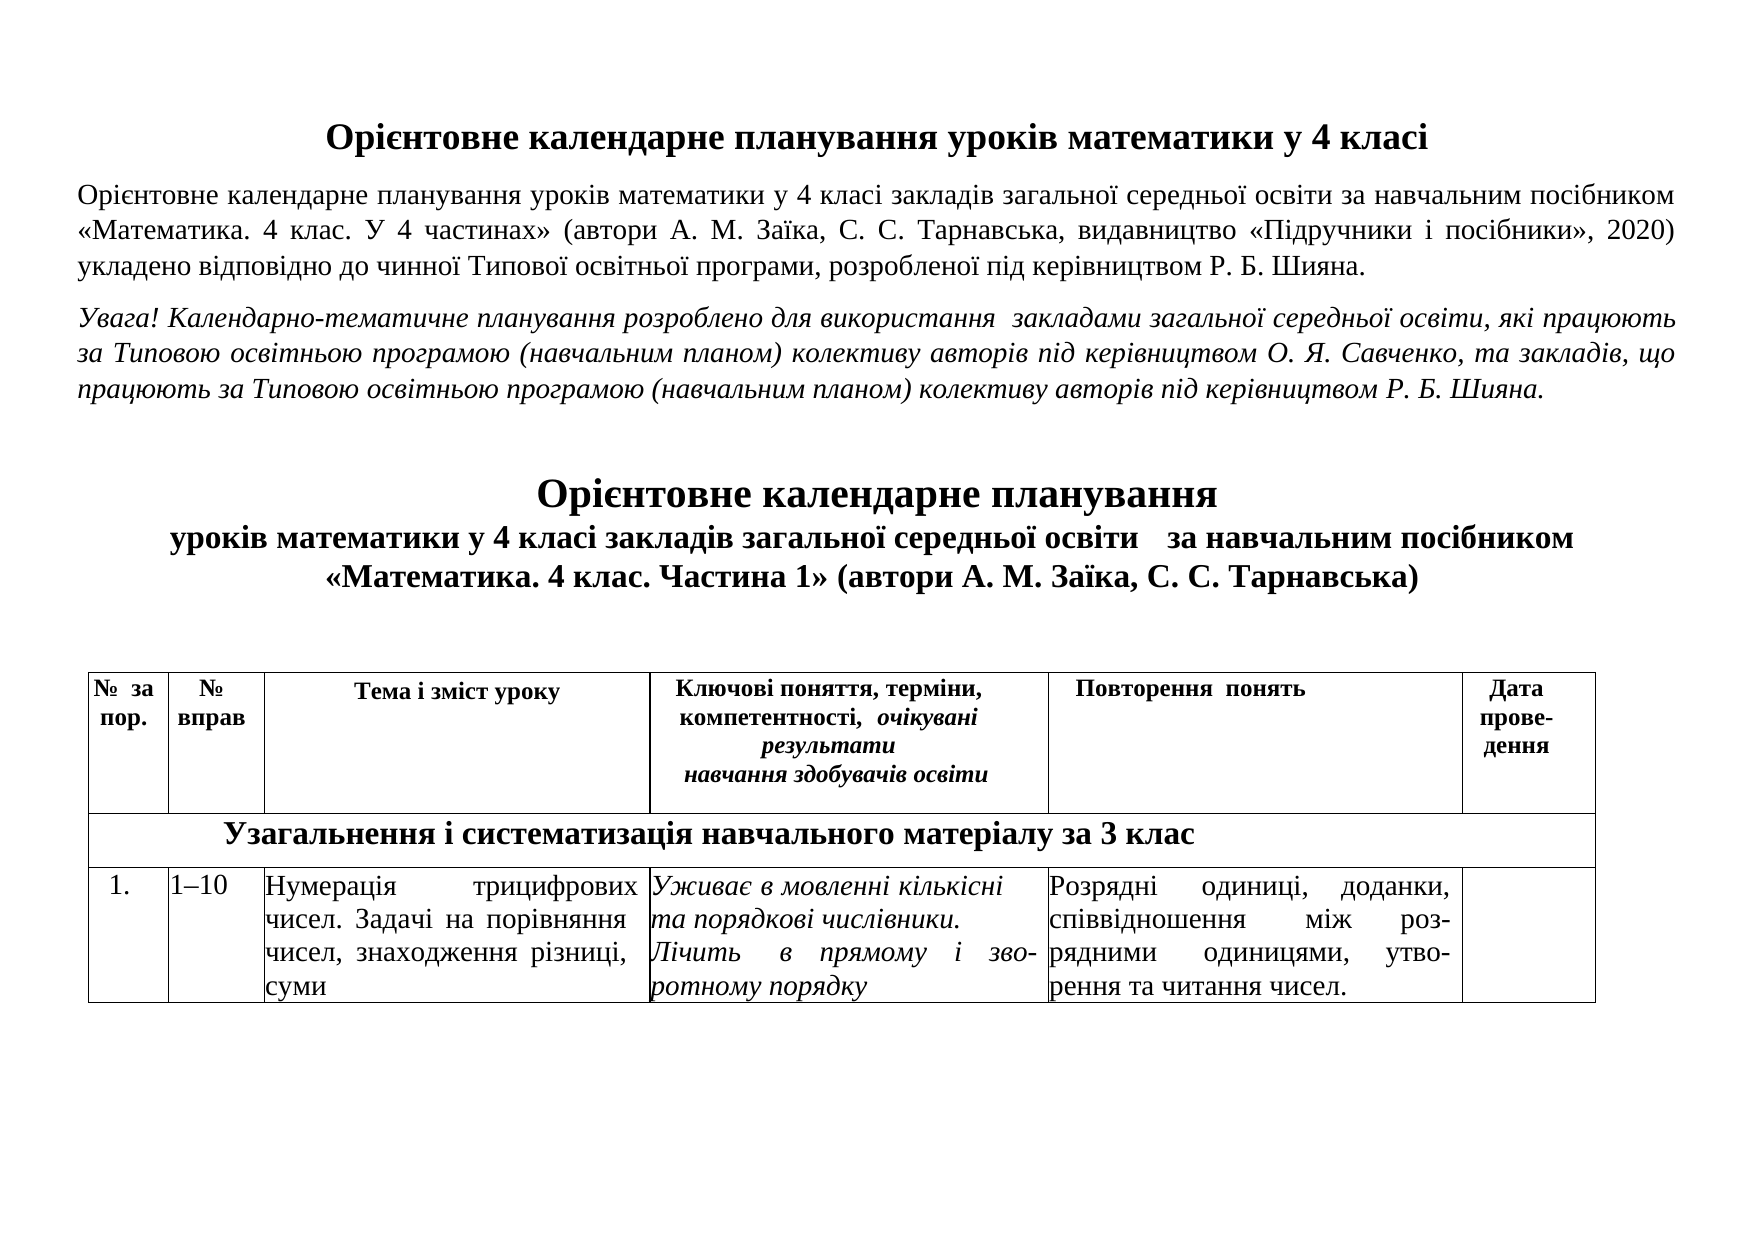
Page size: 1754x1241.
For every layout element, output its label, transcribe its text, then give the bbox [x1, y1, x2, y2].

table_header Ключові поняття, терміни, компетентності, очікувані результати навчання здобувачів освіти [651, 673, 1048, 813]
table_header № за пор. [89, 673, 168, 813]
text Орієнтовне календарне планування [87, 470, 1667, 517]
table_cell [1463, 868, 1595, 1002]
table_header Тема і зміст уроку [265, 673, 649, 813]
table_cell 1. [89, 868, 168, 1002]
table_header № вправ [169, 673, 264, 813]
table_header Повторення понять [1049, 673, 1462, 813]
table_cell 1–10 [169, 868, 264, 1002]
table_cell Розрядні одиниці, доданки, співвідношення між роз- рядними одиницями, утво- рення та читання чисел. [1049, 868, 1462, 1002]
table_cell Уживає в мовленні кількісні та порядкові числівники. Лічить в прямому і зво- ротному порядку [651, 868, 1048, 1002]
table_cell Узагальнення і систематизація навчального матеріалу за 3 клас [89, 814, 1595, 867]
text Увага! Календарно-тематичне планування розроблено для використання закладами загальної середньої освіти, які працюють за Типовою освітньою програмою (навчальним планом) колективу авторів під керівництвом О. Я. Савченко, та закладів, що працюють за Типовою освітньою програмою (навчальним планом) колективу авторів під керівництвом Р. Б. Шияна. [77, 300, 1677, 405]
text Орієнтовне календарне планування уроків математики у 4 класі закладів загальної середньої освіти за навчальним посібником «Математика. 4 клас. У 4 частинах» (автори А. М. Заїка, С. С. Тарнавська, видавництво «Підручники і посібники», 2020) укладено відповідно до чинної Типової освітньої програми, розробленої під керівництвом Р. Б. Шияна. [77, 177, 1677, 281]
text уроків математики у 4 класі закладів загальної середньої освіти за навчальним посібником «Математика. 4 клас. Частина 1» (автори А. М. Заїка, С. С. Тарнавська) [77, 517, 1667, 594]
table_cell Нумерація трицифрових чисел. Задачі на порівняння чисел, знаходження різниці, суми [265, 868, 649, 1002]
table_header Дата прове- дення [1463, 673, 1595, 813]
text Орієнтовне календарне планування уроків математики у 4 класі [77, 114, 1677, 158]
